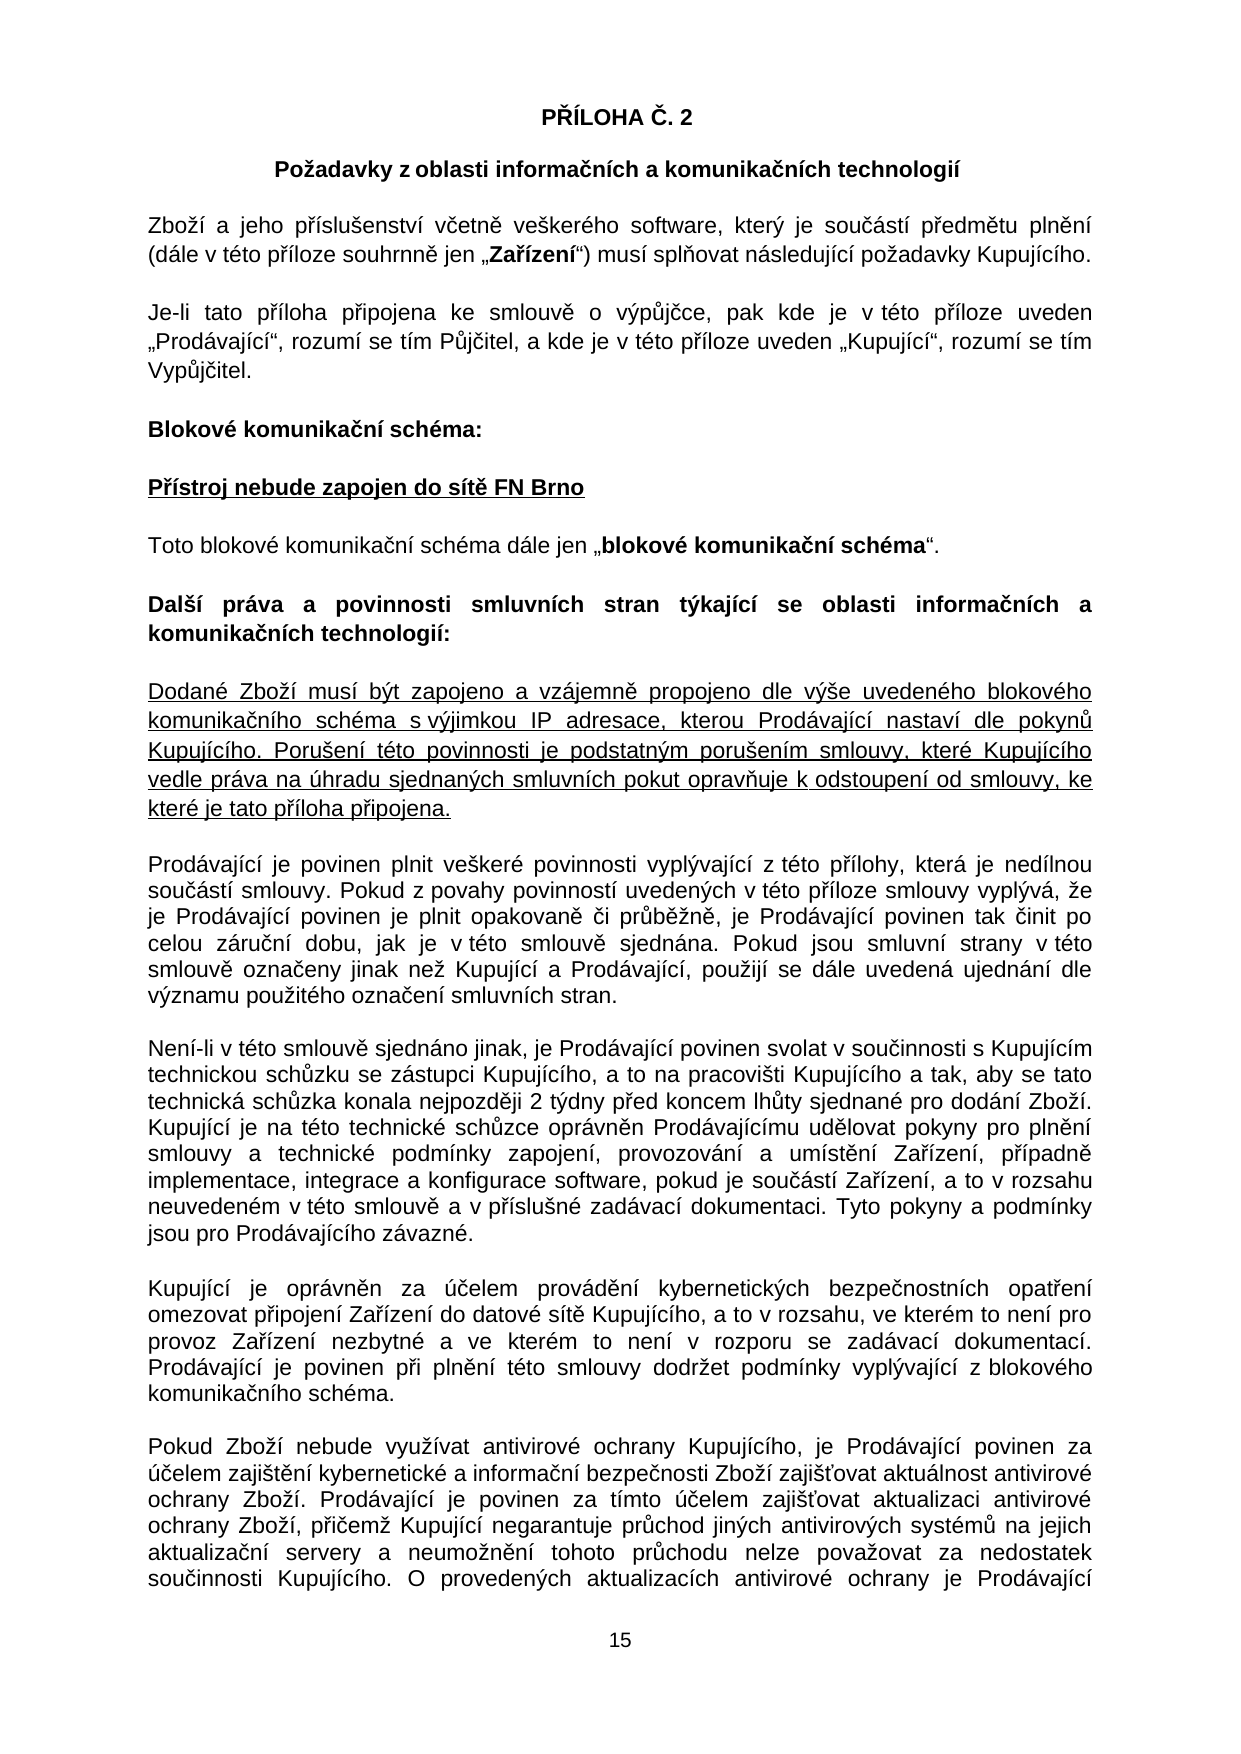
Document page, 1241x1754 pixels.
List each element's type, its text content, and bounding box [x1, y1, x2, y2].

text Není-li v této smlouvě sjednáno jinak, je Prodávající povinen svolat v součinnosti s Kupujícím technickou schůzku se zástupci Kupujícího, a to na pracovišti Kupujícího a tak, aby se tato technická schůzka konala nejpozději 2 týdny před koncem lhůty sjednané pro dodání Zboží. Kupující je na této technické schůzce oprávněn Prodávajícímu udělovat pokyny pro plnění smlouvy a technické podmínky zapojení, provozování a umístění Zařízení, případně implementace, integrace a konfigurace software, pokud je součástí Zařízení, a to v rozsahu neuvedeném v této smlouvě a v příslušné zadávací dokumentaci. Tyto pokyny a podmínky jsou pro Prodávajícího závazné. [148, 1035, 1093, 1246]
text PŘÍLOHA Č. 2 [148, 103, 1093, 130]
text Dodané Zboží musí být zapojeno a vzájemně propojeno dle výše uvedeného blokového komunikačního schéma s výjimkou IP adresace, kterou Prodávající nastaví dle pokynů Kupujícího. Porušení této povinnosti je podstatným porušením smlouvy, které Kupujícího vedle práva na úhradu sjednaných smluvních pokut opravňuje k odstoupení od smlouvy, ke které je tato příloha připojena. [148, 731, 1093, 789]
text Přístroj nebude zapojen do sítě FN Brno [148, 471, 1093, 501]
text Kupující je oprávněn za účelem provádění kybernetických bezpečnostních opatření omezovat připojení Zařízení do datové sítě Kupujícího, a to v rozsahu, ve kterém to není pro provoz Zařízení nezbytné a ve kterém to není v rozporu se zadávací dokumentací. Prodávající je povinen při plnění této smlouvy dodržet podmínky vyplývající z blokového komunikačního schéma. [148, 1275, 1093, 1407]
text Je-li tato příloha připojena ke smlouvě o výpůjčce, pak kde je v této příloze uveden „Prodávající“, rozumí se tím Půjčitel, a kde je v této příloze uveden „Kupující“, rozumí se tím Vypůjčitel. [148, 296, 1093, 384]
text Prodávající je povinen plnit veškeré povinnosti vyplývající z této přílohy, která je nedílnou součástí smlouvy. Pokud z povahy povinností uvedených v této příloze smlouvy vyplývá, že je Prodávající povinen je plnit opakovaně či průběžně, je Prodávající povinen tak činit po celou záruční dobu, jak je v této smlouvě sjednána. Pokud jsou smluvní strany v této smlouvě označeny jinak než Kupující a Prodávající, použijí se dále uvedená ujednání dle významu použitého označení smluvních stran. [148, 851, 1093, 1009]
text Dodané Zboží musí být zapojeno a vzájemně propojeno dle výše uvedeného blokového komunikačního schéma s výjimkou IP adresace, kterou Prodávající nastaví dle pokynů Kupujícího. Porušení této povinnosti je podstatným porušením smlouvy, které Kupujícího vedle práva na úhradu sjednaných smluvních pokut opravňuje k odstoupení od smlouvy, ke které je tato příloha připojena. [148, 790, 1093, 821]
text Toto blokové komunikační schéma dále jen „blokové komunikační schéma“. [148, 530, 1093, 559]
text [148, 1433, 1093, 1591]
text Dodané Zboží musí být zapojeno a vzájemně propojeno dle výše uvedeného blokového komunikačního schéma s výjimkou IP adresace, kterou Prodávající nastaví dle pokynů Kupujícího. Porušení této povinnosti je podstatným porušením smlouvy, které Kupujícího vedle práva na úhradu sjednaných smluvních pokut opravňuje k odstoupení od smlouvy, ke které je tato příloha připojena. [148, 676, 1093, 730]
text Požadavky z oblasti informačních a komunikačních technologií [148, 156, 1093, 182]
text Další práva a povinnosti smluvních stran týkající se oblasti informačních a komunikačních technologií: [148, 588, 1093, 646]
text Blokové komunikační schéma: [148, 413, 1093, 442]
text Zboží a jeho příslušenství včetně veškerého software, který je součástí předmětu plnění (dále v této příloze souhrnně jen „Zařízení“) musí splňovat následující požadavky Kupujícího. [148, 209, 1093, 267]
